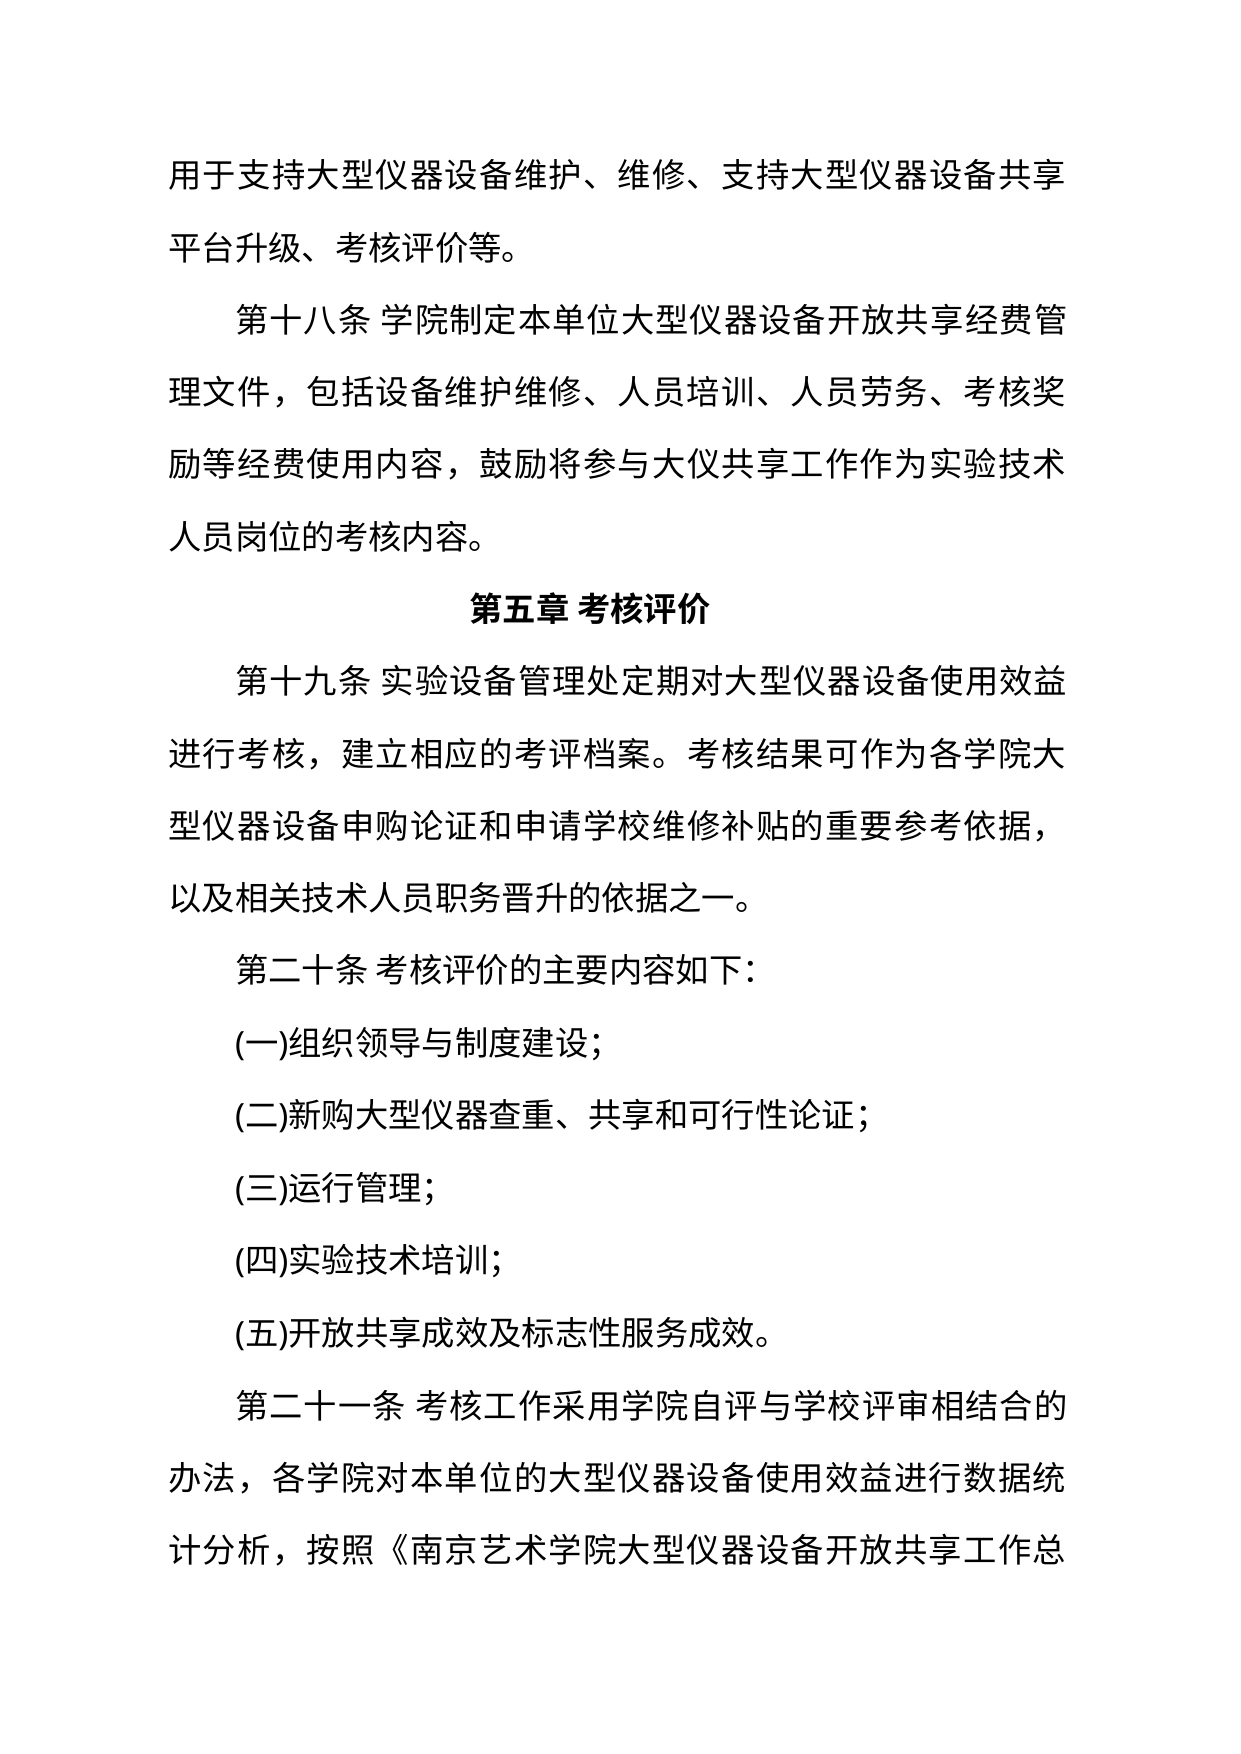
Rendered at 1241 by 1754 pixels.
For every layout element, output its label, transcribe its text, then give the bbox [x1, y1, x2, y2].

text 第十八条 学院制定本单位大型仪器设备开放共享经费管理文件，包括设备维护维修、人员培训、人员劳务、考核奖励等经费使用内容，鼓励将参与大仪共享工作作为实验技术人员岗位的考核内容。 [168, 293, 1068, 559]
text (一)组织领导与制度建设； [168, 1016, 1068, 1065]
text 第五章 考核评价 [168, 583, 1068, 631]
text (二)新购大型仪器查重、共享和可行性论证； [168, 1089, 1068, 1137]
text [168, 149, 1068, 269]
text 第十九条 实验设备管理处定期对大型仪器设备使用效益进行考核，建立相应的考评档案。考核结果可作为各学院大型仪器设备申购论证和申请学校维修补贴的重要参考依据，以及相关技术人员职务晋升的依据之一。 [168, 655, 1068, 920]
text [168, 1379, 1068, 1572]
text (五)开放共享成效及标志性服务成效。 [168, 1307, 1068, 1355]
text (三)运行管理； [168, 1162, 1068, 1210]
text (四)实验技术培训； [168, 1234, 1068, 1283]
text 第二十条 考核评价的主要内容如下： [168, 944, 1068, 992]
